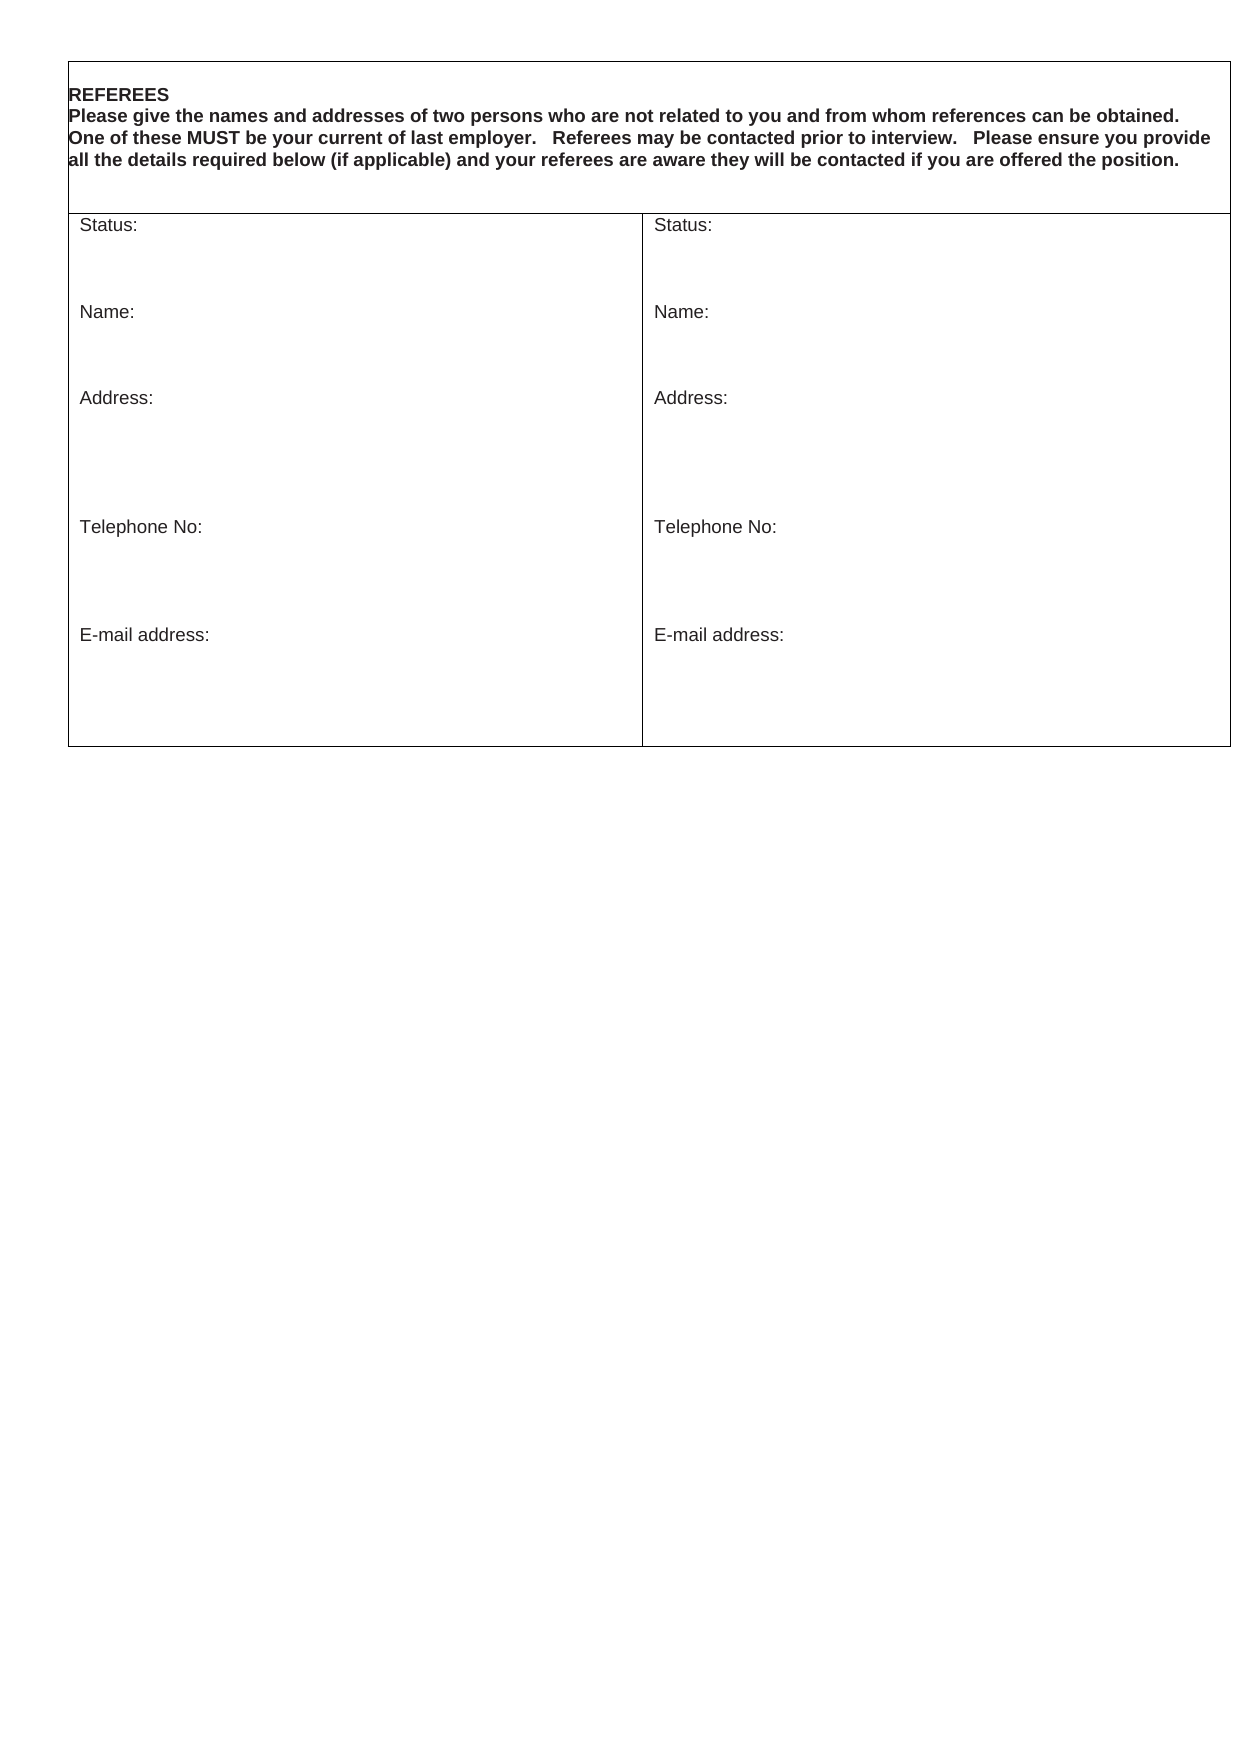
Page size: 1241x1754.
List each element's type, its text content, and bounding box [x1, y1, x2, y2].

table_cell Status: Name: Address: Telephone No: E-mail address: [643, 214, 1230, 746]
table_cell Status: Name: Address: Telephone No: E-mail address: [69, 214, 642, 746]
table_header REFEREES Please give the names and addresses of two persons who are not related to you and from whom references can be obtained. One of these MUST be your current of last employer. Referees may be contacted prior to interview. Please ensure you provide all the details required below (if applicable) and your referees are aware they will be contacted if you are offered the position. [69, 62, 1230, 213]
